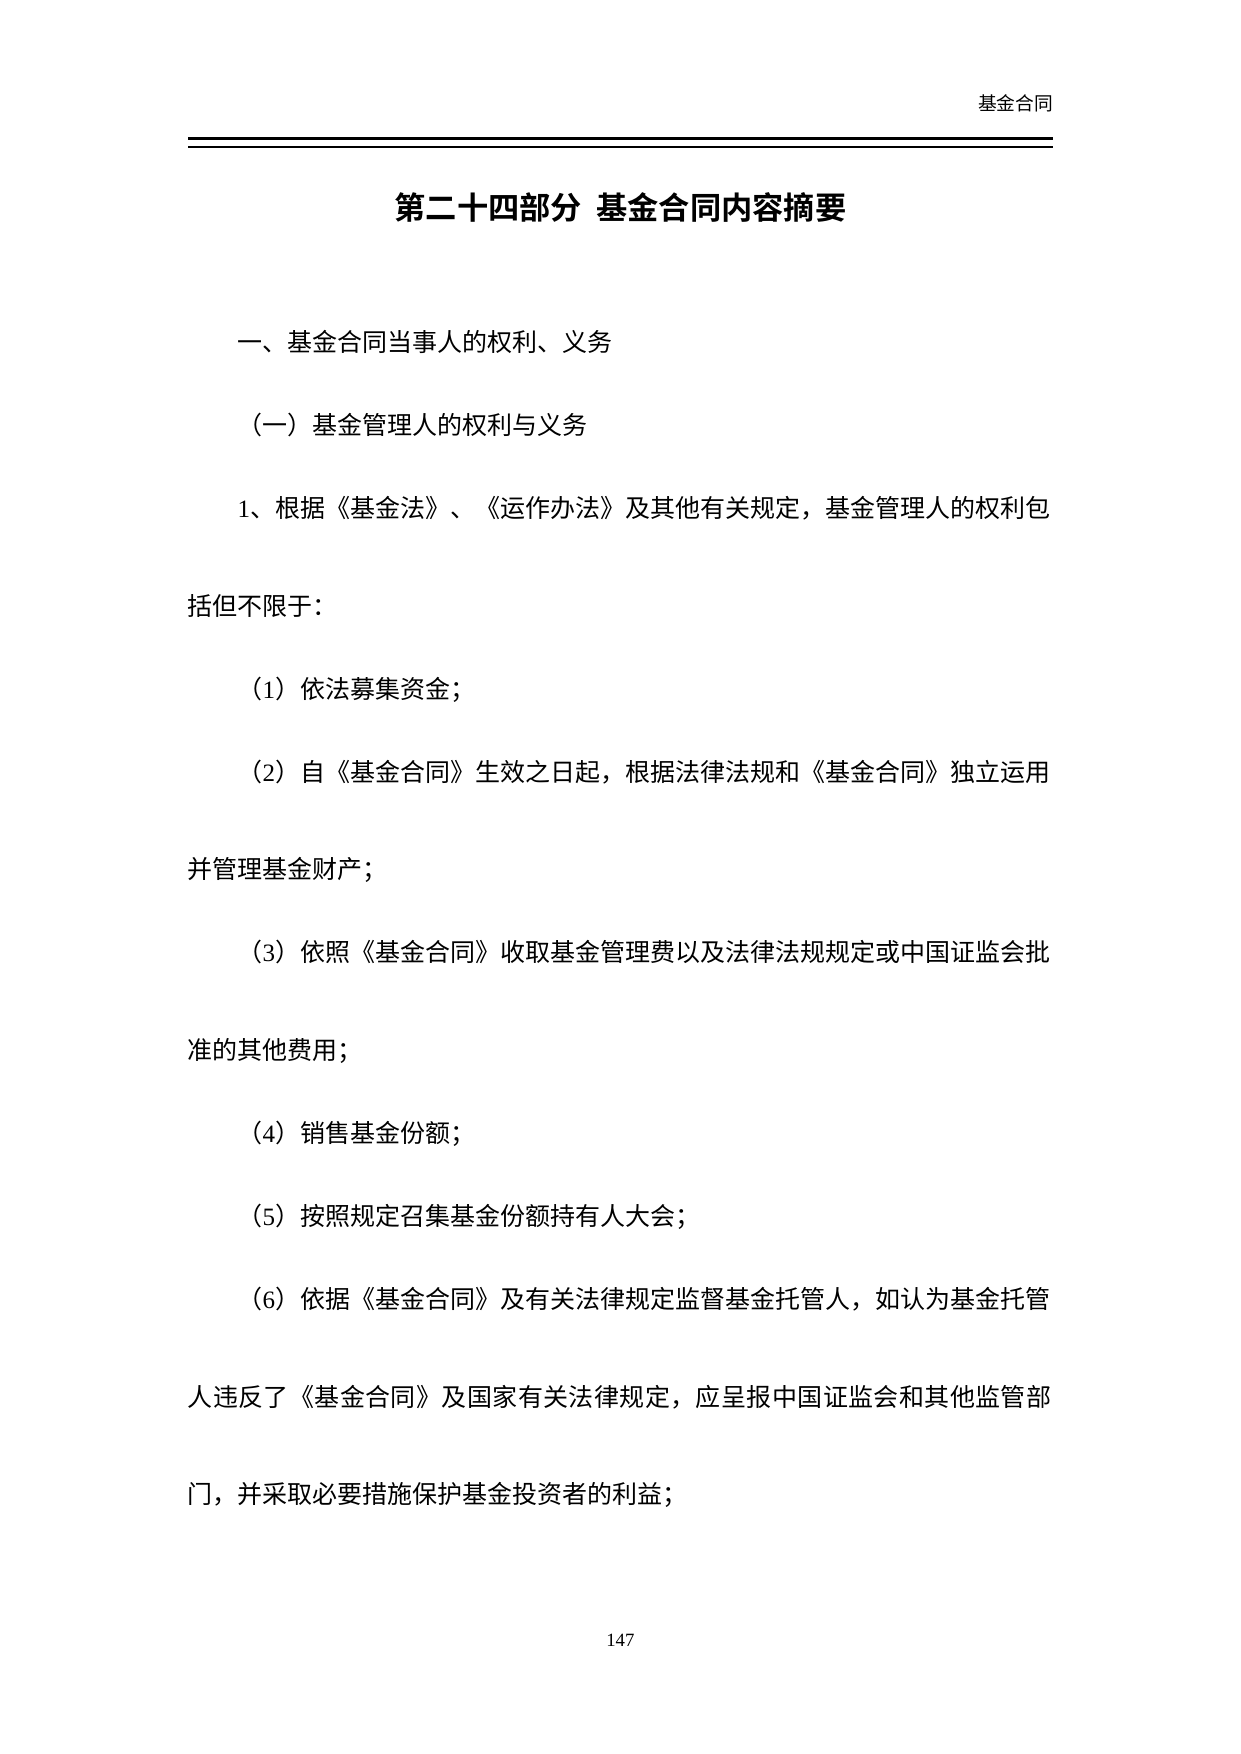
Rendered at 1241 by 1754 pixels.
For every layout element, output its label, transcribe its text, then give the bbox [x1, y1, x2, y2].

text （6）依据《基金合同》及有关法律规定监督基金托管人，如认为基金托管人违反了《基金合同》及国家有关法律规定，应呈报中国证监会和其他监管部门，并采取必要措施保护基金投资者的利益； [187, 1265, 1053, 1525]
text （1）依法募集资金； [187, 655, 1053, 720]
text （3）依照《基金合同》收取基金管理费以及法律法规规定或中国证监会批准的其他费用； [187, 918, 1053, 1081]
text （一）基金管理人的权利与义务 [187, 391, 1053, 456]
subtitle 第二十四部分 基金合同内容摘要 [187, 173, 1053, 238]
text （4）销售基金份额； [187, 1099, 1053, 1164]
text 1、根据《基金法》、《运作办法》及其他有关规定，基金管理人的权利包括但不限于： [187, 474, 1053, 637]
text 一、基金合同当事人的权利、义务 [187, 308, 1053, 373]
text （5）按照规定召集基金份额持有人大会； [187, 1182, 1053, 1247]
text （2）自《基金合同》生效之日起，根据法律法规和《基金合同》独立运用并管理基金财产； [187, 738, 1053, 900]
